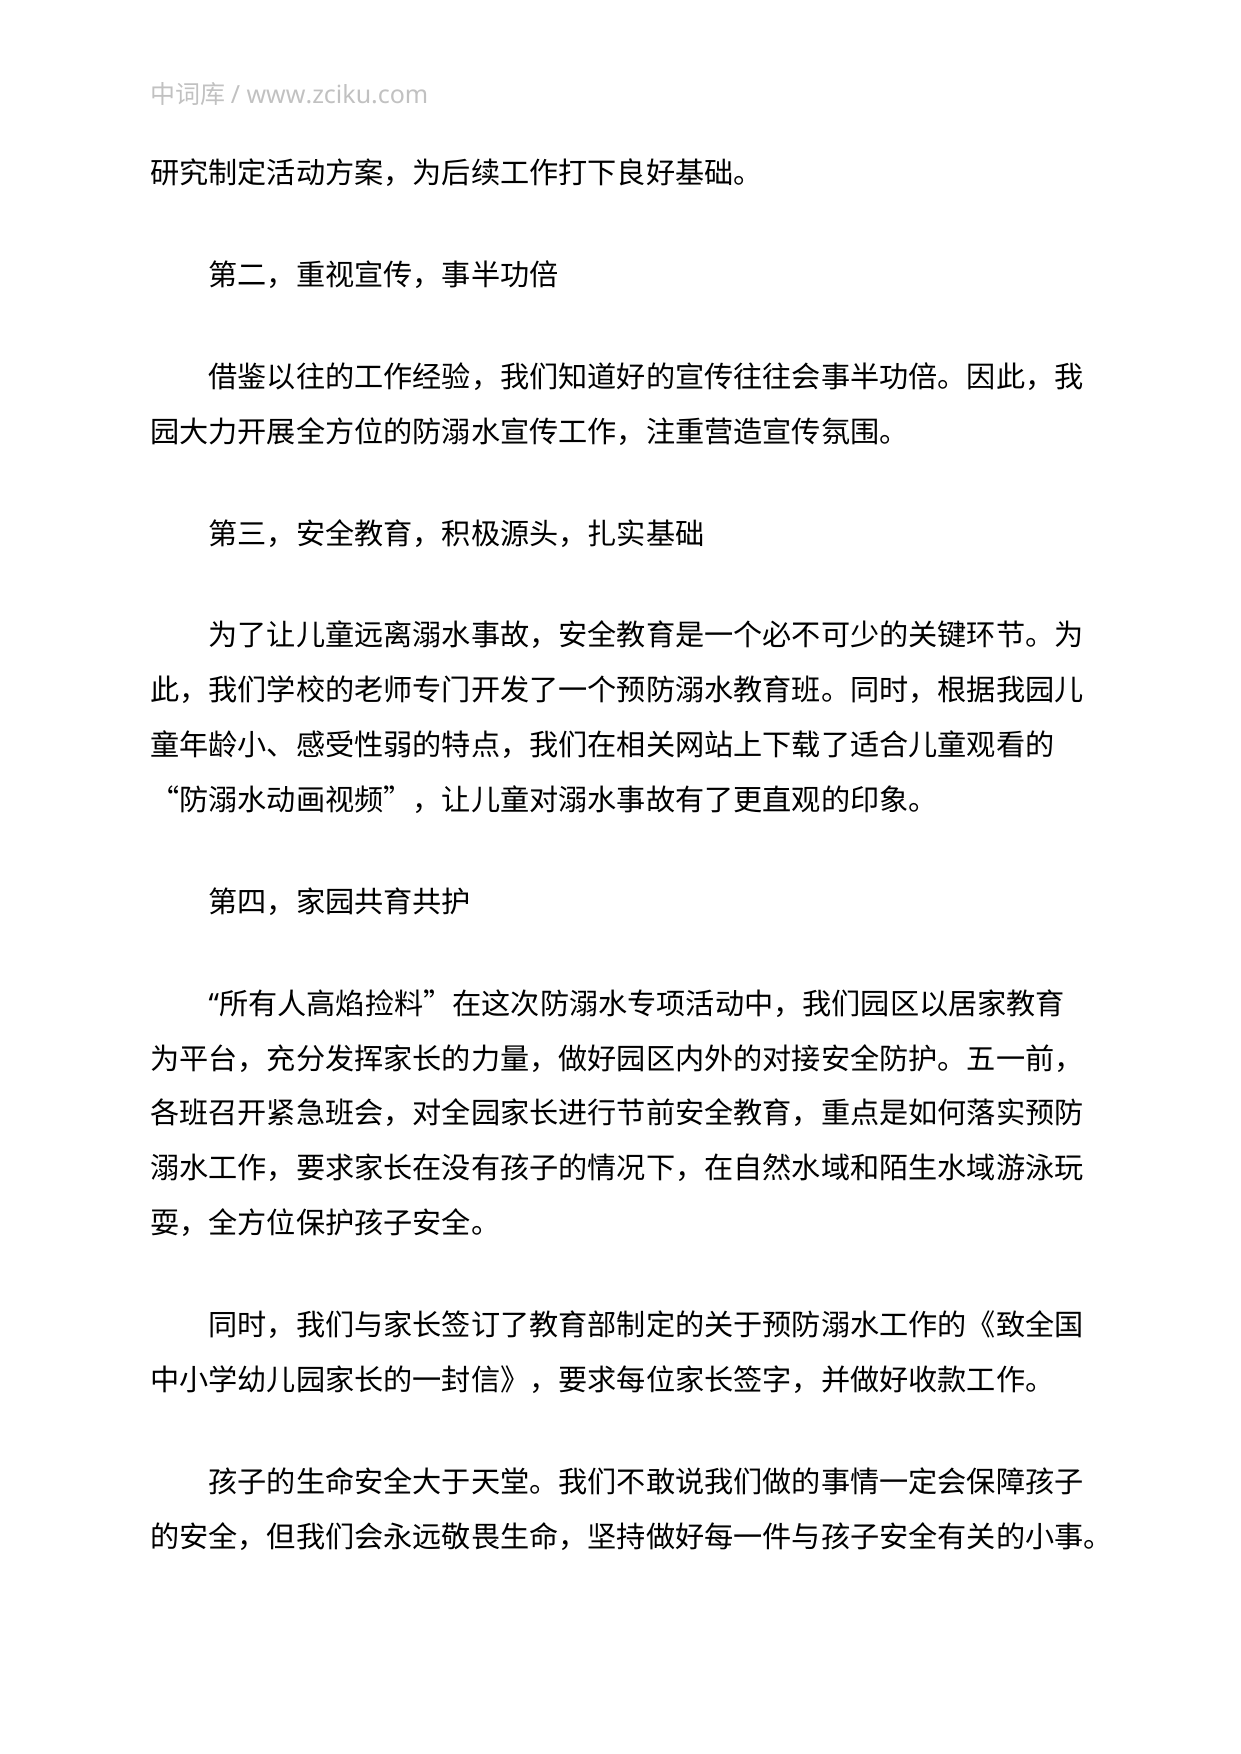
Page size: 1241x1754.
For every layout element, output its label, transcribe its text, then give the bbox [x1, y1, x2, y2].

text 第三，安全教育，积极源头，扎实基础 [150, 510, 1090, 552]
text 借鉴以往的工作经验，我们知道好的宣传往往会事半功倍。因此，我园大力开展全方位的防溺水宣传工作，注重营造宣传氛围。 [150, 353, 1090, 451]
text 孩子的生命安全大于天堂。我们不敢说我们做的事情一定会保障孩子的安全，但我们会永远敬畏生命，坚持做好每一件与孩子安全有关的小事。 [150, 1458, 1090, 1556]
text “所有人高焰捡料”在这次防溺水专项活动中，我们园区以居家教育为平台，充分发挥家长的力量，做好园区内外的对接安全防护。五一前，各班召开紧急班会，对全园家长进行节前安全教育，重点是如何落实预防溺水工作，要求家长在没有孩子的情况下，在自然水域和陌生水域游泳玩耍，全方位保护孩子安全。 [150, 980, 1090, 1242]
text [150, 150, 1090, 192]
text 为了让儿童远离溺水事故，安全教育是一个必不可少的关键环节。为此，我们学校的老师专门开发了一个预防溺水教育班。同时，根据我园儿童年龄小、感受性弱的特点，我们在相关网站上下载了适合儿童观看的“防溺水动画视频”，让儿童对溺水事故有了更直观的印象。 [150, 612, 1090, 819]
text 第二，重视宣传，事半功倍 [150, 252, 1090, 294]
text 同时，我们与家长签订了教育部制定的关于预防溺水工作的《致全国中小学幼儿园家长的一封信》，要求每位家长签字，并做好收款工作。 [150, 1302, 1090, 1399]
text 第四，家园共育共护 [150, 878, 1090, 921]
